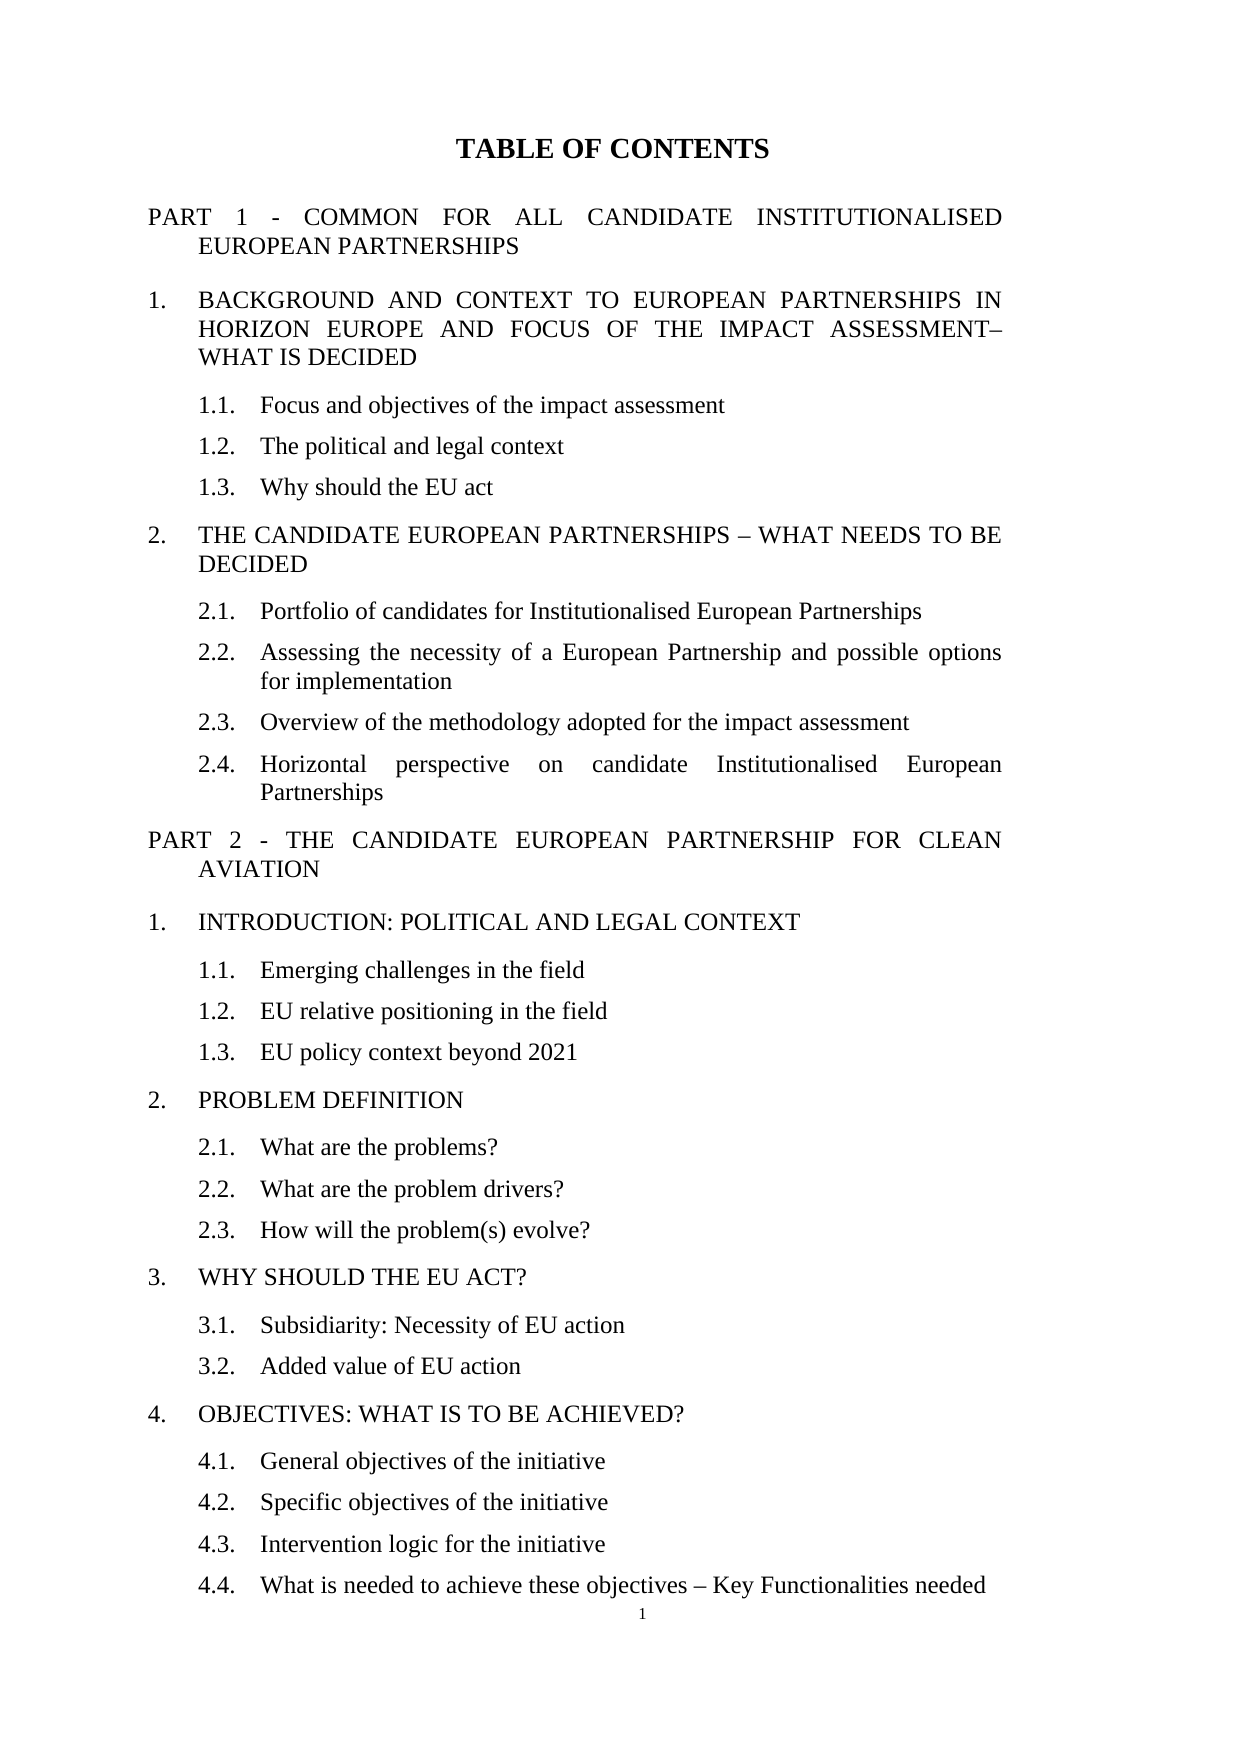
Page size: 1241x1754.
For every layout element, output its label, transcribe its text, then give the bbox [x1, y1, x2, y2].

subtitle Table of contents [148, 131, 1078, 165]
